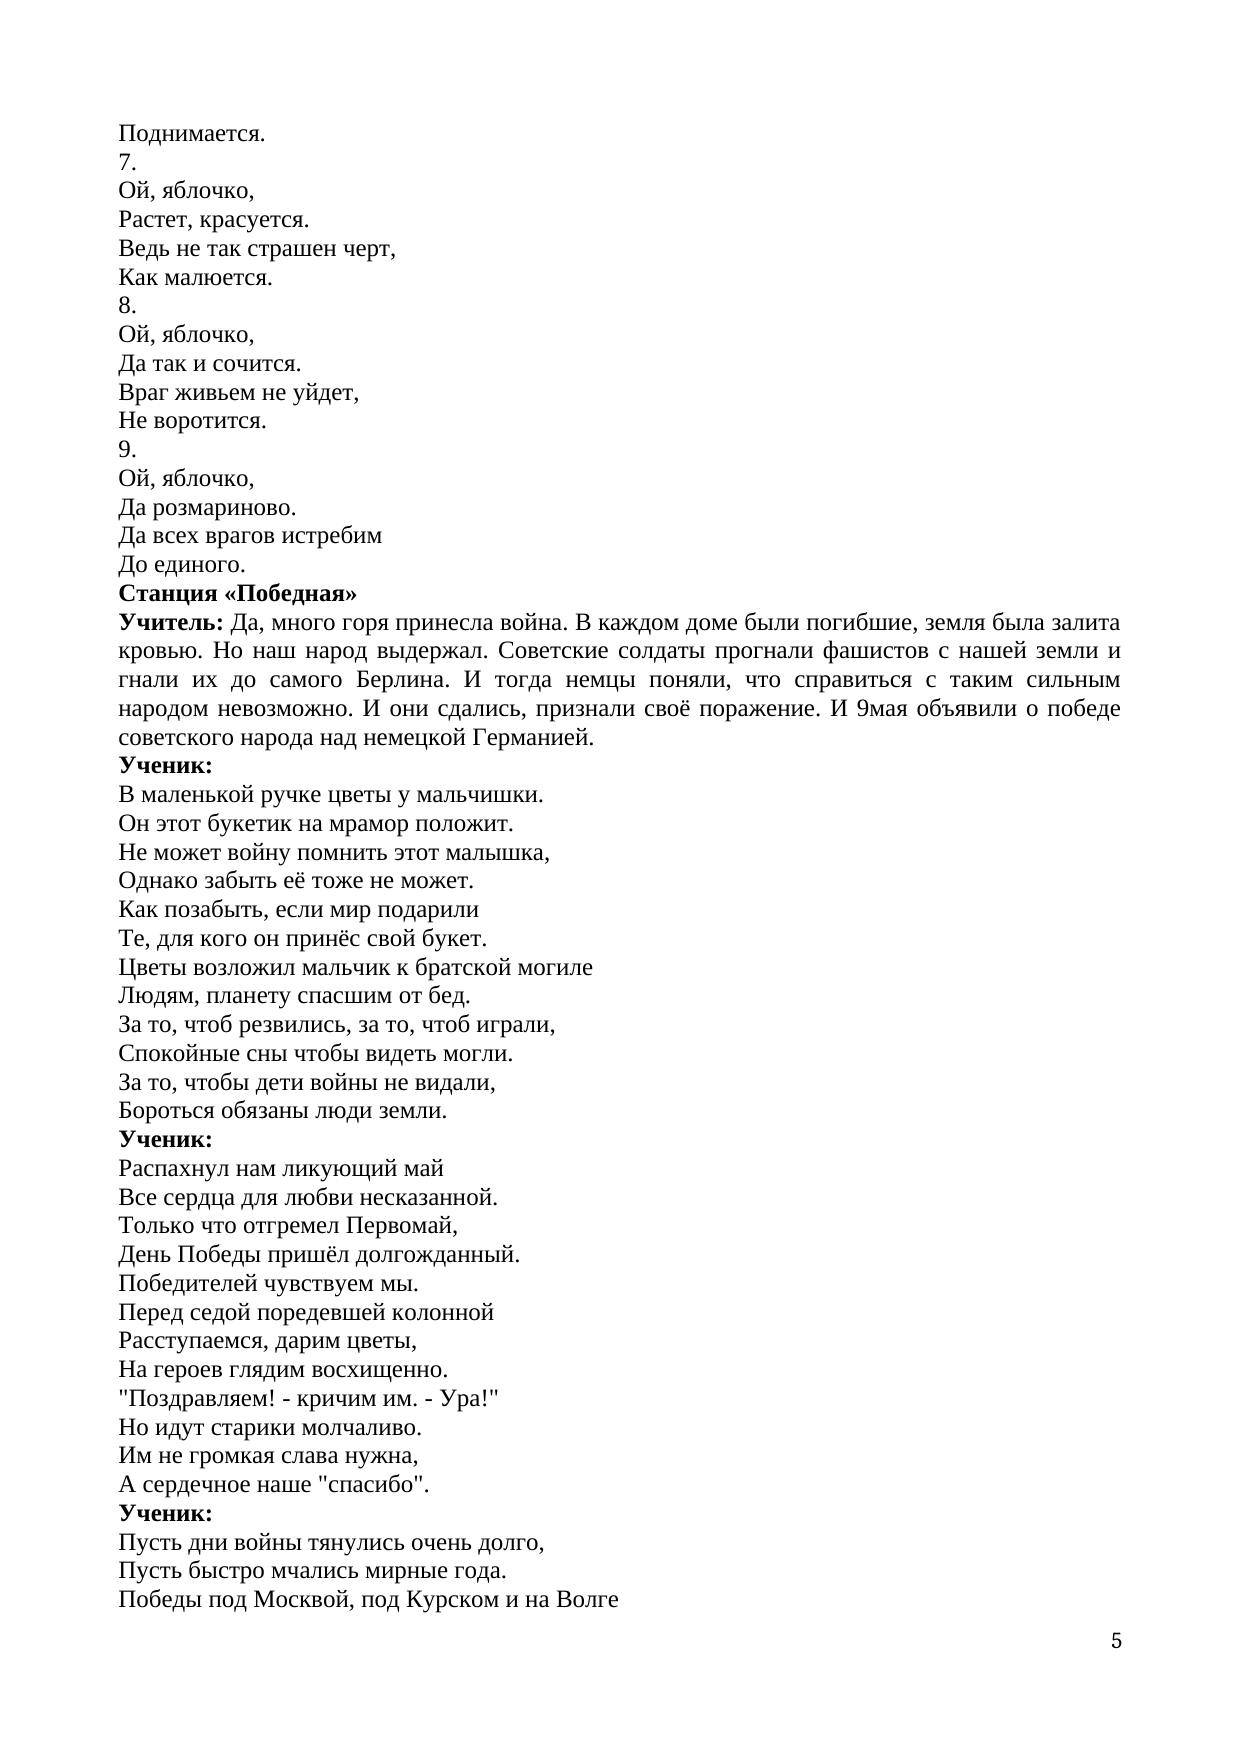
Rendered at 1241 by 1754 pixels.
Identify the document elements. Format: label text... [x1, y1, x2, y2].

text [118, 1527, 1122, 1613]
text В маленькой ручке цветы у мальчишки. Он этот букетик на мрамор положит. Не может войну помнить этот малышка, Однако забыть её тоже не может. Как позабыть, если мир подарили Те, для кого он принёс свой букет. Цветы возложил мальчик к братской могиле Людям, планету спасшим от бед. За то, чтоб резвились, за то, чтоб играли, Спокойные сны чтобы видеть могли. За то, чтобы дети войны не видали, Бороться обязаны люди земли. Ученик: [118, 779, 1122, 1153]
text Ой, яблочко, Растет, красуется. [118, 176, 1122, 233]
text Распахнул нам ликующий май Все сердца для любви несказанной. Только что отгремел Первомай, День Победы пришёл долгожданный. Победителей чувствуем мы. Перед седой поредевшей колонной Расступаемся, дарим цветы, На героев глядим восхищенно. "Поздравляем! - кричим им. - Ура!" Но идут старики молчаливо. Им не громкая слава нужна, А сердечное наше "спасибо". Ученик: [118, 1153, 1122, 1527]
text Учитель: Да, много горя принесла война. В каждом доме были погибшие, земля была залита кровью. Но наш народ выдержал. Советские солдаты прогнали фашистов с нашей земли и гнали их до самого Берлина. И тогда немцы поняли, что справиться с таким сильным народом невозможно. И они сдались, признали своё поражение. И 9мая объявили о победе советского народа над немецкой Германией. [118, 607, 1122, 751]
text Как малюется. 8. Ой, яблочко, Да так и сочится. Враг живьем не уйдет, Не воротится. 9. Ой, яблочко, Да розмариново. Да всех врагов истребим До единого. [118, 262, 1122, 578]
text Ведь не так страшен черт, [118, 233, 1122, 262]
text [118, 118, 1122, 176]
text Ученик: [118, 751, 1122, 779]
text Станция «Победная» [118, 578, 1122, 607]
